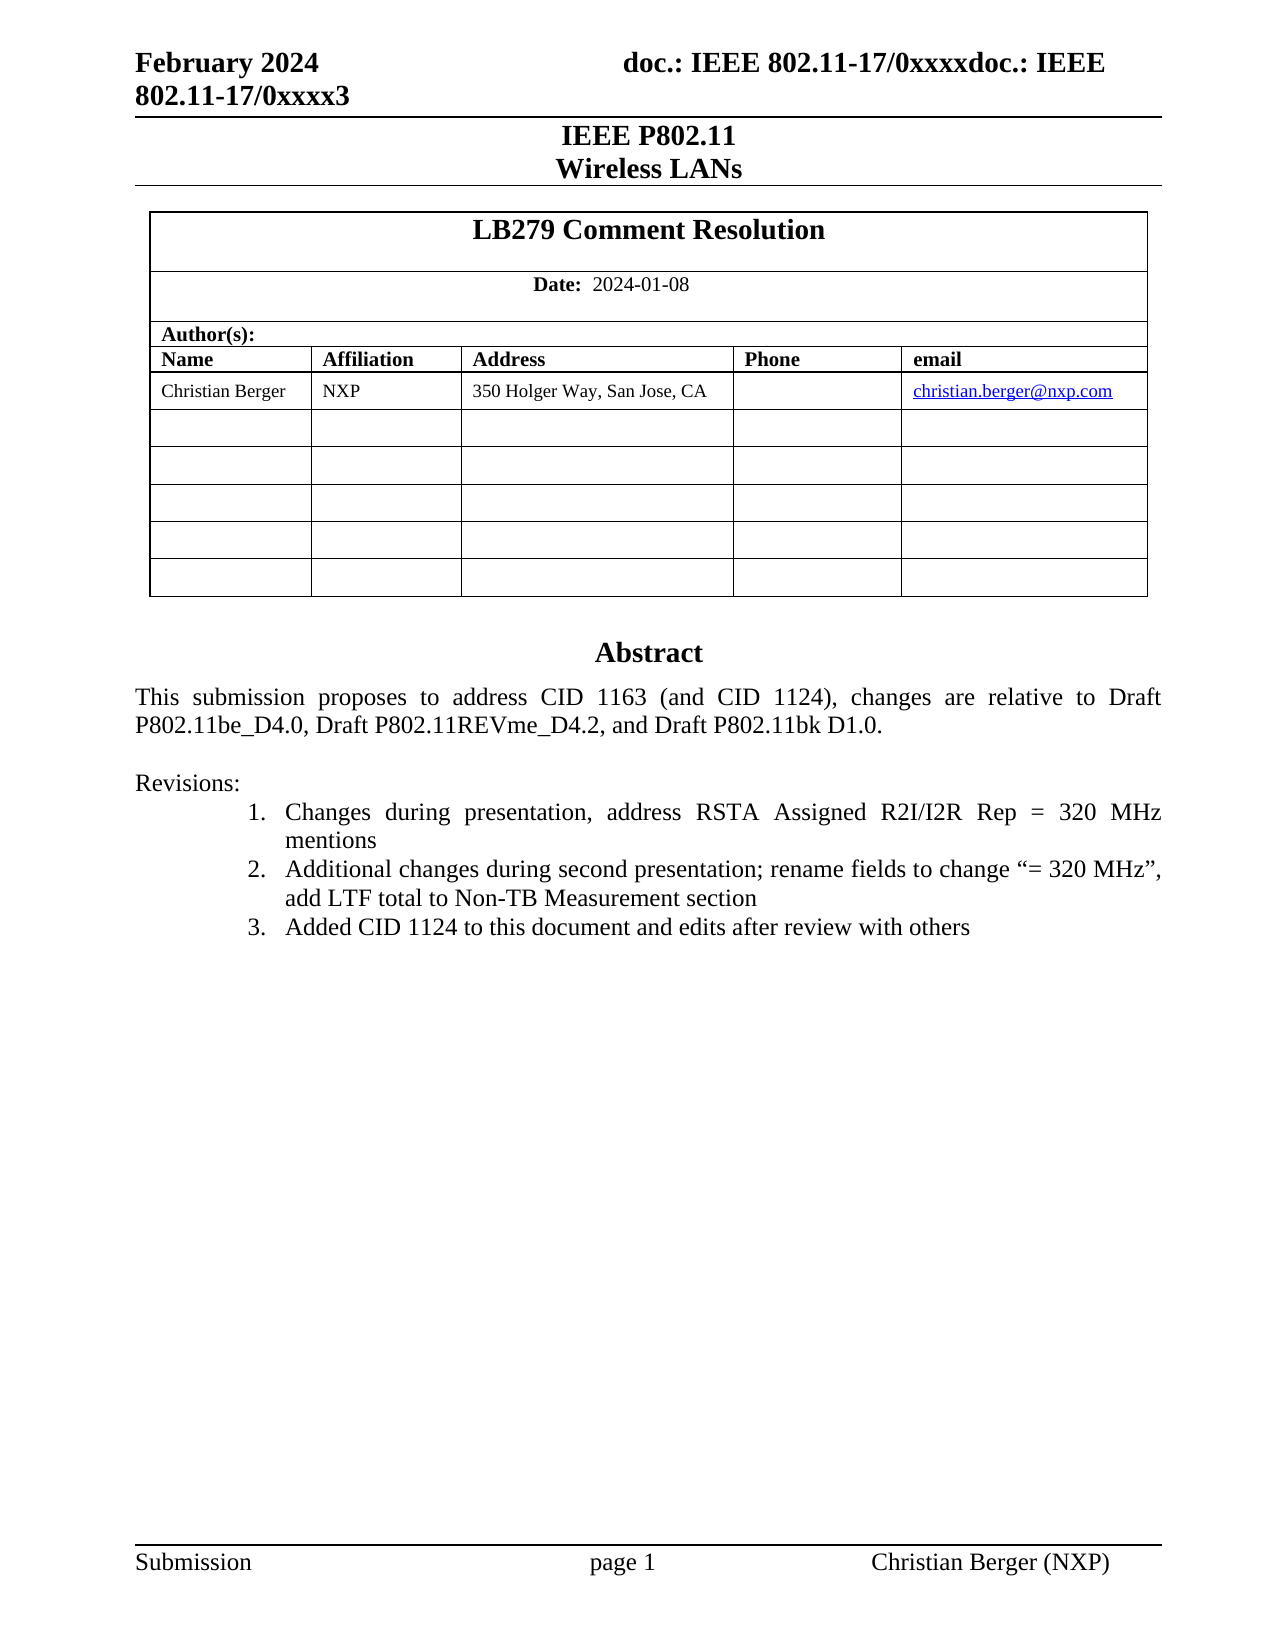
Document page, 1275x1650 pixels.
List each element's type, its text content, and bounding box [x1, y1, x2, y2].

table_cell [151, 485, 311, 521]
table_cell [312, 522, 461, 558]
table_cell [151, 410, 311, 446]
table_cell NXP [312, 373, 461, 409]
table_cell [151, 522, 311, 558]
text IEEE P802.11 Wireless LANs [135, 118, 1162, 185]
table_header LB279 Comment Resolution [151, 213, 1147, 271]
table_cell [734, 522, 901, 558]
table_cell 350 Holger Way, San Jose, CA [462, 373, 733, 409]
table_cell [902, 485, 1147, 521]
table_cell [462, 485, 733, 521]
table_cell [902, 447, 1147, 483]
list Added CID 1124 to this document and edits after review with others [247, 912, 1162, 940]
table_cell Author(s): [151, 322, 1147, 346]
table_cell Phone [734, 347, 901, 371]
table_cell [902, 559, 1147, 596]
table_cell [734, 559, 901, 596]
table_cell email [902, 347, 1147, 371]
table_cell [734, 410, 901, 446]
list Additional changes during second presentation; rename fields to change “= 320 MHz”, add LTF total to Non-TB Measurement section [247, 854, 1162, 912]
table_cell [462, 410, 733, 446]
table_cell [312, 559, 461, 596]
table_cell [462, 447, 733, 483]
table_cell Date: 2024-01-08 [151, 272, 1147, 321]
table_cell [462, 522, 733, 558]
text Abstract [135, 636, 1162, 669]
table_cell [151, 559, 311, 596]
table_cell Name [151, 347, 311, 371]
table_cell Affiliation [312, 347, 461, 371]
table_cell christian.berger@nxp.com [902, 373, 1147, 409]
table_cell [902, 410, 1147, 446]
table_cell [734, 373, 901, 409]
table_cell [734, 447, 901, 483]
table_cell Christian Berger [151, 373, 311, 409]
table_cell [312, 447, 461, 483]
table_cell [462, 559, 733, 596]
table_cell [151, 447, 311, 483]
text This submission proposes to address CID 1163 (and CID 1124), changes are relative to Draft P802.11be_D4.0, Draft P802.11REVme_D4.2, and Draft P802.11bk D1.0. [135, 682, 1162, 739]
table_cell Address [462, 347, 733, 371]
table_cell [902, 522, 1147, 558]
text Revisions: [135, 768, 1162, 797]
table_cell [312, 485, 461, 521]
table_cell [312, 410, 461, 446]
table_cell [734, 485, 901, 521]
list Changes during presentation, address RSTA Assigned R2I/I2R Rep = 320 MHz mentions [247, 797, 1162, 854]
